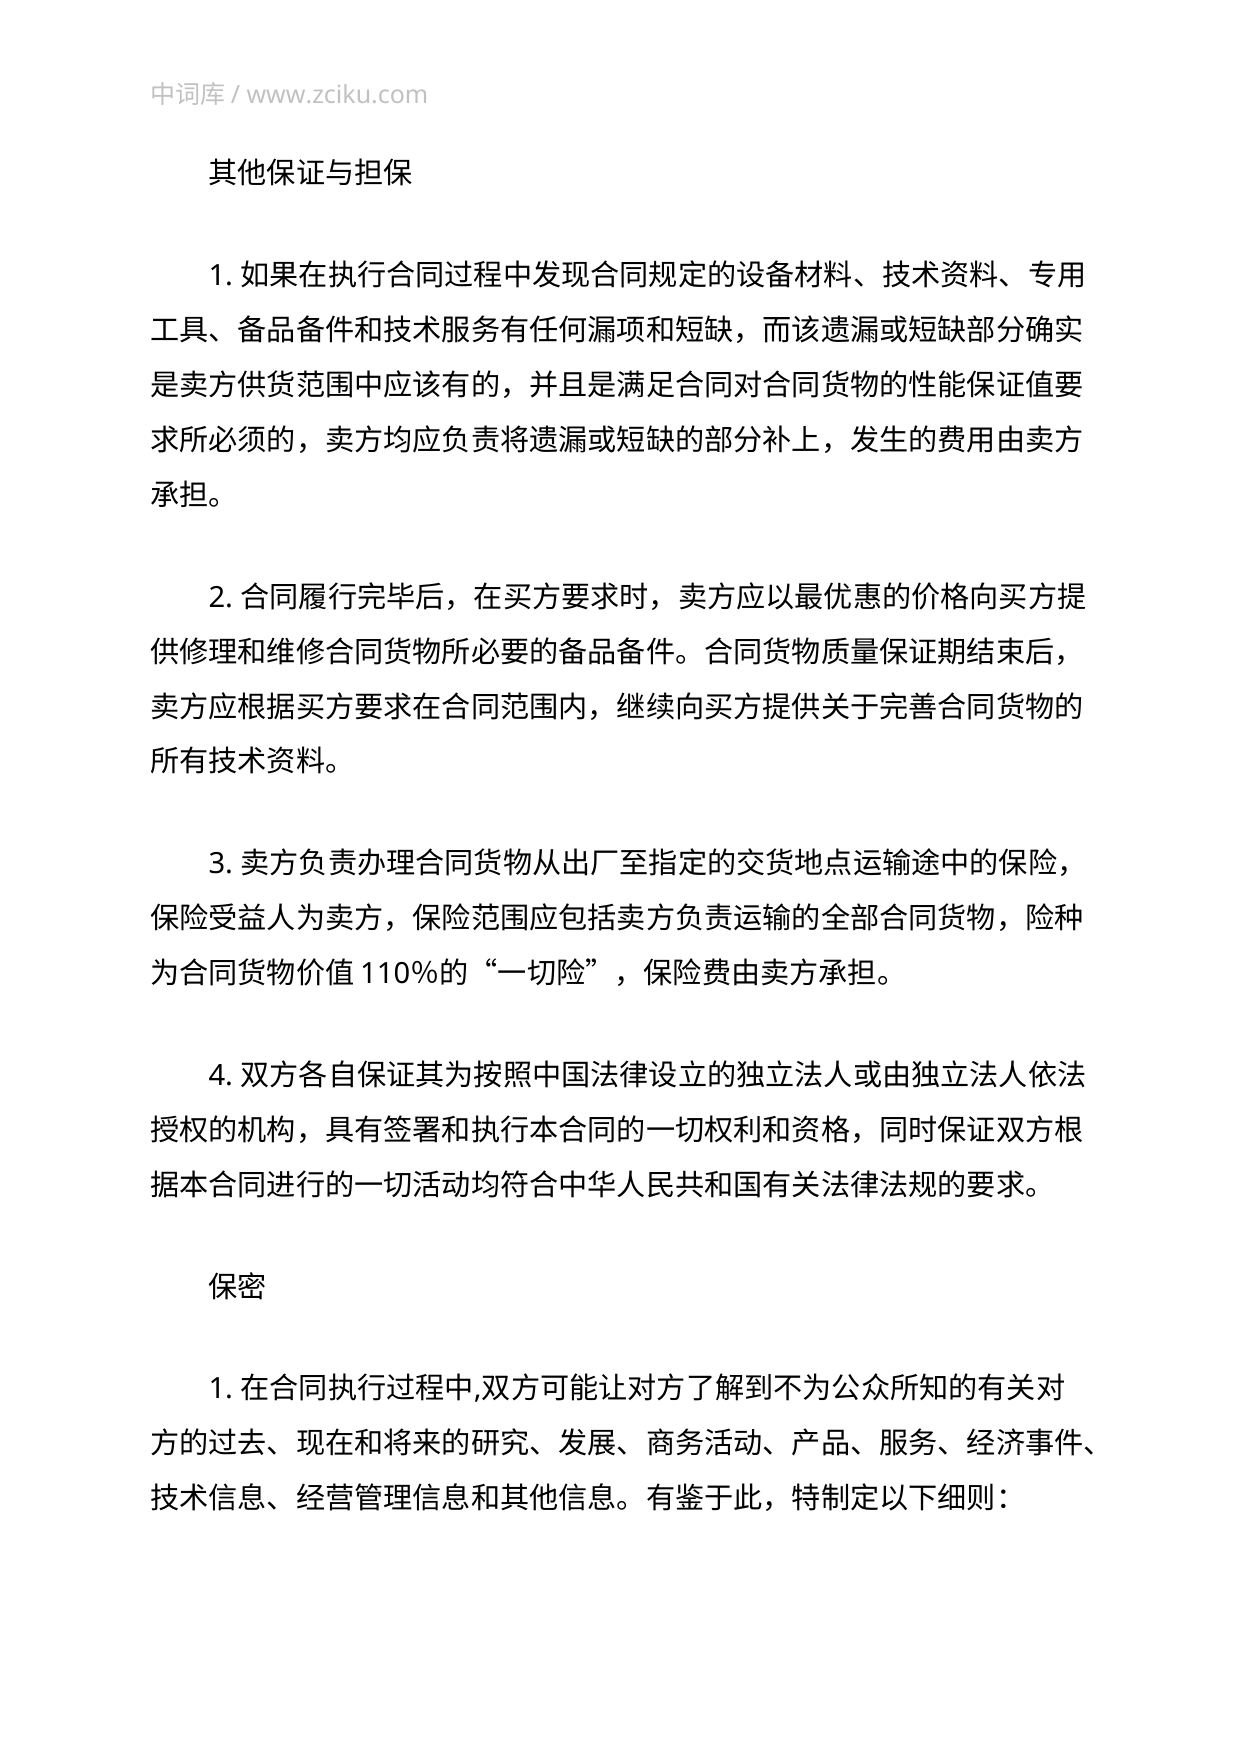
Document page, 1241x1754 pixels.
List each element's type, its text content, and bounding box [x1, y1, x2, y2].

text 1. 在合同执行过程中,双方可能让对方了解到不为公众所知的有关对方的过去、现在和将来的研究、发展、商务活动、产品、服务、经济事件、技术信息、经营管理信息和其他信息。有鉴于此，特制定以下细则： [150, 1365, 1090, 1517]
text 2. 合同履行完毕后，在买方要求时，卖方应以最优惠的价格向买方提供修理和维修合同货物所必要的备品备件。合同货物质量保证期结束后，卖方应根据买方要求在合同范围内，继续向买方提供关于完善合同货物的所有技术资料。 [150, 573, 1090, 780]
text 3. 卖方负责办理合同货物从出厂至指定的交货地点运输途中的保险，保险受益人为卖方，保险范围应包括卖方负责运输的全部合同货物，险种为合同货物价值110％的“一切险”，保险费由卖方承担。 [150, 840, 1090, 992]
text 1. 如果在执行合同过程中发现合同规定的设备材料、技术资料、专用工具、备品备件和技术服务有任何漏项和短缺，而该遗漏或短缺部分确实是卖方供货范围中应该有的，并且是满足合同对合同货物的性能保证值要求所必须的，卖方均应负责将遗漏或短缺的部分补上，发生的费用由卖方承担。 [150, 252, 1090, 514]
text 4. 双方各自保证其为按照中国法律设立的独立法人或由独立法人依法授权的机构，具有签署和执行本合同的一切权利和资格，同时保证双方根据本合同进行的一切活动均符合中华人民共和国有关法律法规的要求。 [150, 1052, 1090, 1204]
text 其他保证与担保 [150, 150, 1090, 192]
text 保密 [150, 1263, 1090, 1306]
